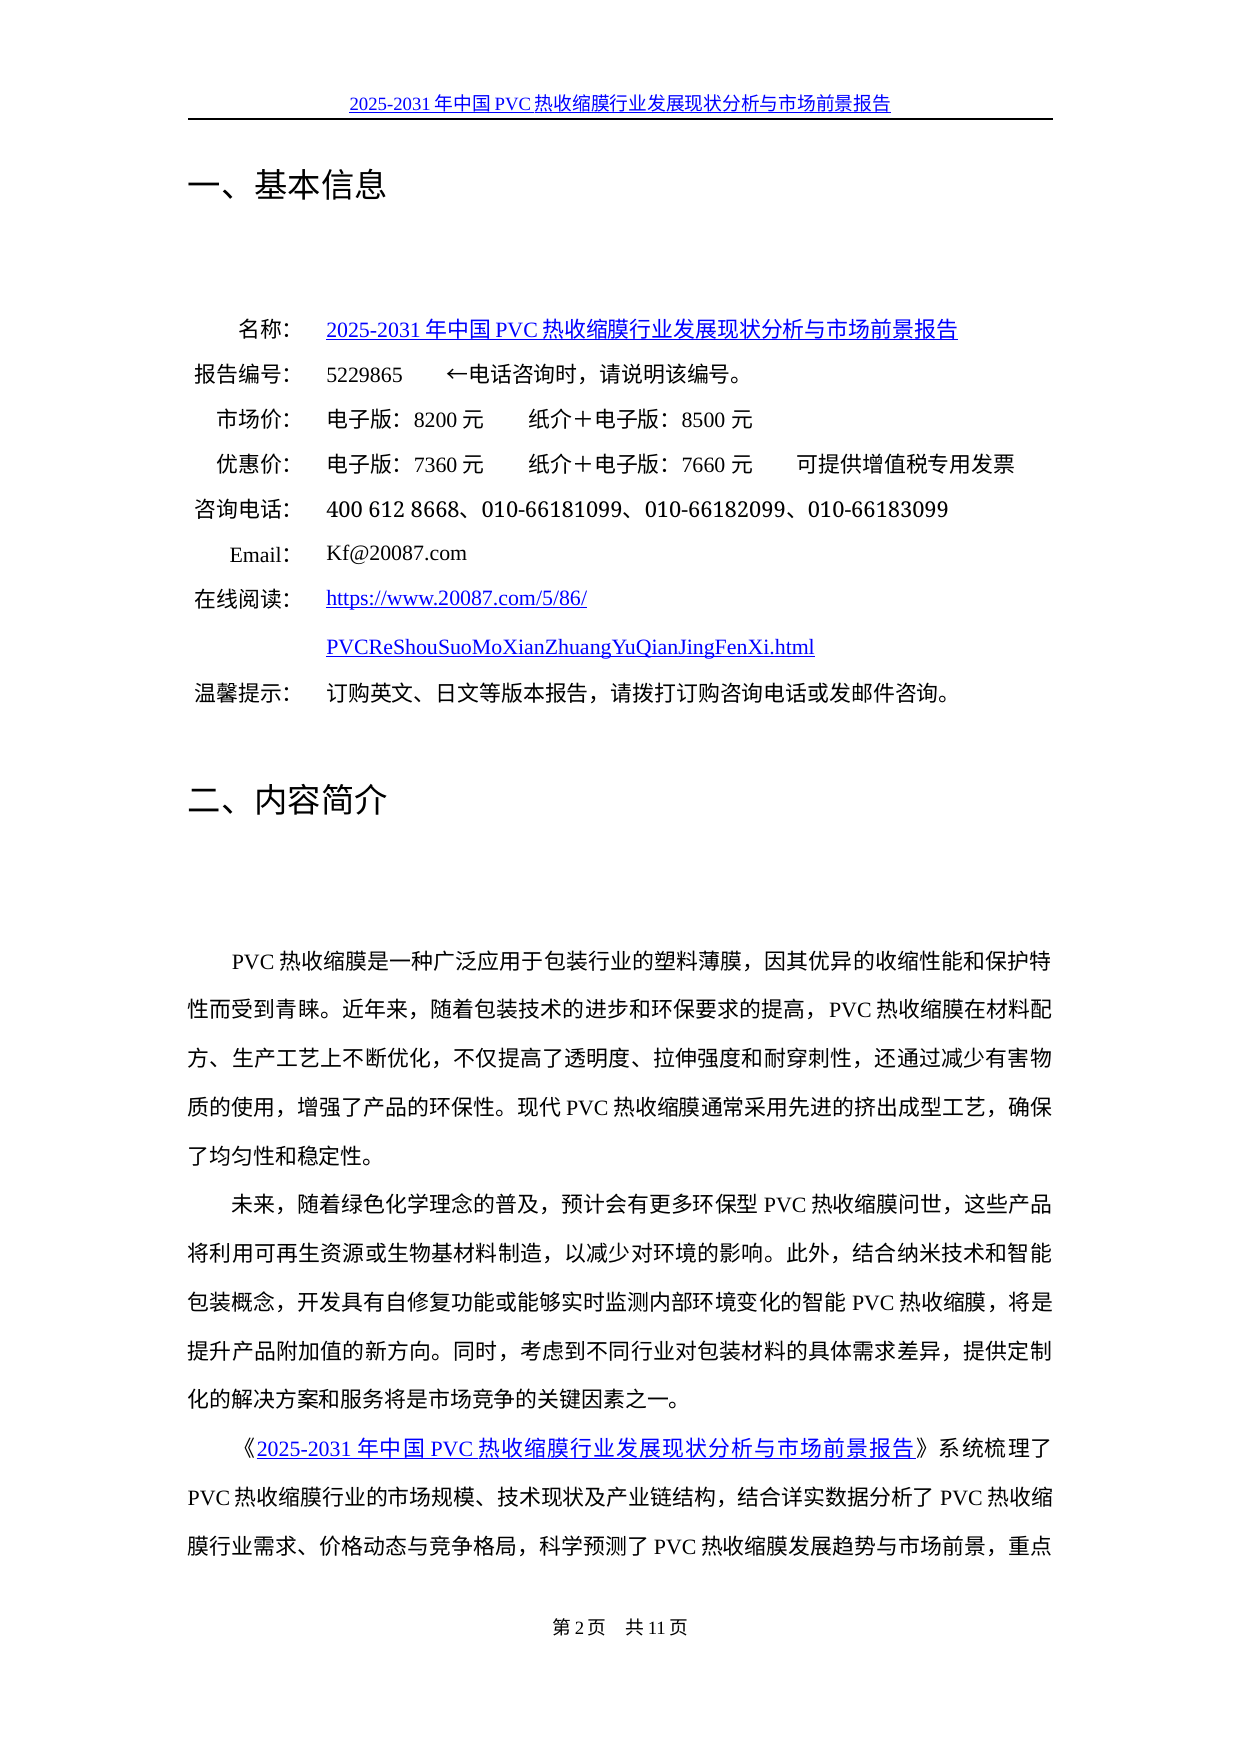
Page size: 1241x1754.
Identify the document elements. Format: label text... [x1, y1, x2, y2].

table_cell 市场价： [167, 402, 315, 447]
table_cell 电子版：7360 元 纸介＋电子版：7660 元 可提供增值税专用发票 [315, 447, 1073, 492]
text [187, 943, 1053, 1561]
table_cell 在线阅读： [167, 582, 315, 675]
table_cell [315, 582, 1073, 675]
table_cell 订购英文、日文等版本报告，请拨打订购咨询电话或发邮件咨询。 [315, 675, 1073, 720]
table_cell 温馨提示： [167, 675, 315, 720]
table_cell 报告编号： [167, 357, 315, 402]
title 一、基本信息 [187, 150, 1053, 215]
table_header 名称： [167, 312, 315, 357]
table_cell 咨询电话： [167, 492, 315, 537]
table_header 2025-2031年中国PVC热收缩膜行业发展现状分析与市场前景报告 [315, 312, 1073, 357]
title 二、内容简介 [187, 766, 1053, 831]
table_cell Kf@20087.com [315, 537, 1073, 582]
table_cell 400 612 8668、010-66181099、010-66182099、010-66183099 [315, 492, 1073, 537]
table_cell Email： [167, 537, 315, 582]
table_cell 5229865 ←电话咨询时，请说明该编号。 [315, 357, 1073, 402]
table_cell 电子版：8200 元 纸介＋电子版：8500 元 [315, 402, 1073, 447]
table_cell 优惠价： [167, 447, 315, 492]
